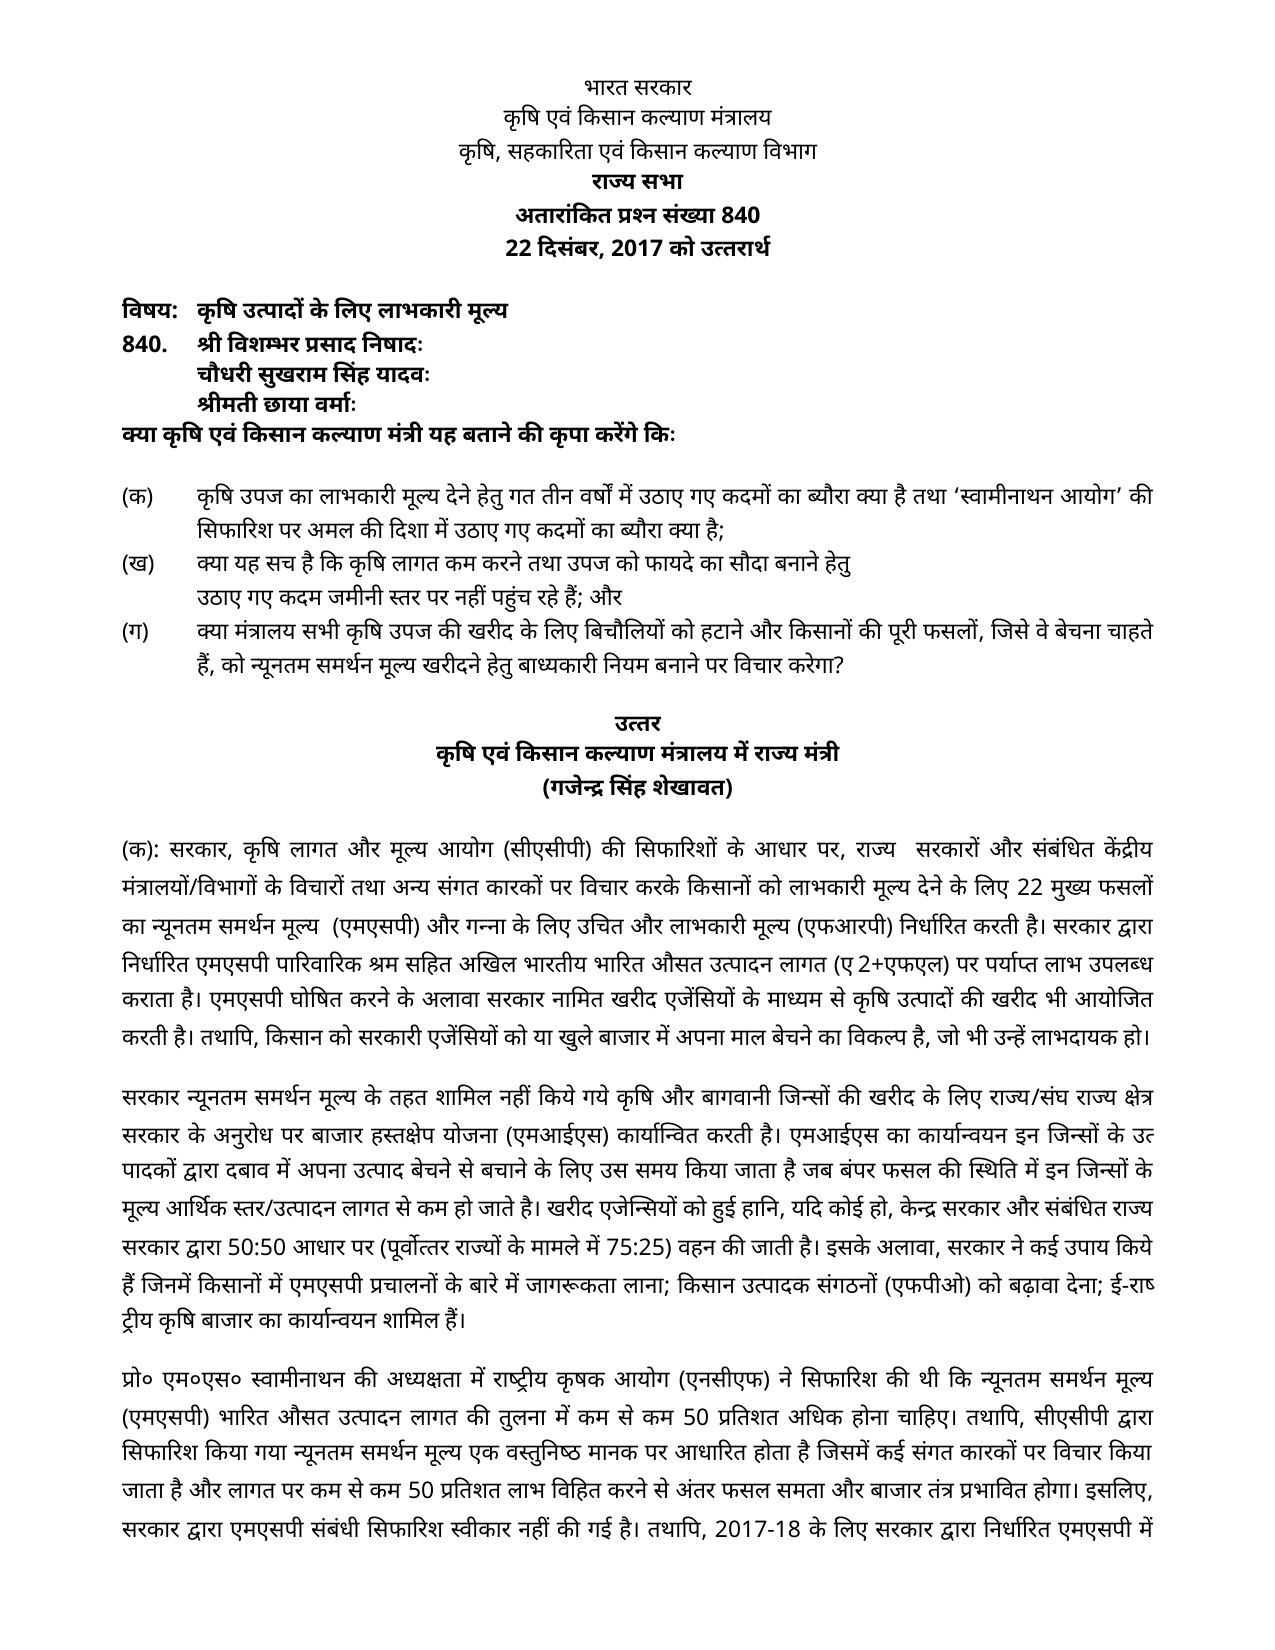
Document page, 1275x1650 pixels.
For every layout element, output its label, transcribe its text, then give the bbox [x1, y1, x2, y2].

text (क): सरकार, कृषि लागत और मूल्‍य आयोग (सीएसीपी) की सिफारिशों के आधार पर, राज्‍य सरकारों और संबंधित केंद्रीय मंत्रालयों/विभागों के विचारों तथा अन्‍य संगत कारकों पर विचार करके किसानों को लाभकारी मूल्‍य देने के लिए 22 मुख्‍य फसलों का न्‍यूनतम समर्थन मूल्‍य (एमएसपी) और गन्‍ना के लिए उचित और लाभकारी मूल्‍य (एफआरपी) निर्धारित करती है। सरकार द्वारा निर्धारित एमएसपी पारिवारिक श्रम सहित अखिल भारतीय भारित औसत उत्‍पादन लागत (ए2+एफएल) पर पर्याप्‍त लाभ उपलब्‍ध कराता है। एमएसपी घोषित करने के अलावा सरकार नामित खरीद एजेंसियों के माध्‍यम से कृषि उत्‍पादों की खरीद भी आयोजित करती है। तथापि, किसान को सरकारी एजेंसियों को या खुले बाजार में अपना माल बेचने का विकल्‍प है, जो भी उन्‍हें लाभदायक हो। [122, 832, 1153, 1055]
text (गजेन्‍द्र सिंह शेखावत) [122, 771, 1153, 804]
text 22 दिसंबर, 2017 को उत्‍तरार्थ [122, 232, 1153, 266]
text कृषि, सहकारिता एवं किसान कल्‍याण विभाग [122, 135, 1153, 169]
text (क) कृषि उपज का लाभकारी मूल्य देने हेतु गत तीन वर्षों में उठाए गए कदमों का ब्यौरा क्या है तथा ‘स्वामीनाथन आयोग’ की सिफारिश पर अमल की दिशा में उठाए गए कदमों का ब्यौरा क्या है; [122, 480, 1153, 547]
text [122, 1363, 1153, 1547]
text चौधरी सुखराम सिंह यादवः [122, 362, 1153, 392]
text सरकार न्‍यूनतम समर्थन मूल्‍य के तहत शामिल नहीं किये गये कृषि और बागवानी जिन्‍सों की खरीद के लिए राज्‍य/संघ राज्‍य क्षेत्र सरकार के अनुरोध पर बाजार हस्‍तक्षेप योजना (एमआईएस) कार्यान्‍वित करती है। एमआईएस का कार्यान्‍वयन इन जिन्‍सों के उत्‍पादकों द्वारा दबाव में अपना उत्‍पाद बेचने से बचाने के लिए उस समय किया जाता है जब बंपर फसल की स्‍थिति में इन जिन्‍सों के मूल्‍य आर्थिक स्‍तर/उत्‍पादन लागत से कम हो जाते है। खरीद एजेन्‍सियों को हुई हानि, यदि कोई हो, केन्‍द्र सरकार और संबंधित राज्‍य सरकार द्वारा 50:50 आधार पर (पूर्वोत्‍तर राज्‍यों के मामले में 75:25) वहन की जाती है। इसके अलावा, सरकार ने कई उपाय किये हैं जिनमें किसानों में एमएसपी प्रचालनों के बारे में जागरूकता लाना; किसान उत्‍पादक संगठनों (एफपीओ) को बढ़ावा देना; ई-राष्‍ट्रीय कृषि बाजार का कार्यान्‍वयन शामिल हैं। [122, 1081, 1153, 1337]
text (ग) क्या मंत्रालय सभी कृषि उपज की खरीद के लिए बिचौलियों को हटाने और किसानों की पूरी फसलों, जिसे वे बेचना चाहते हैं, को न्यूनतम समर्थन मूल्य खरीदने हेतु बाध्यकारी नियम बनाने पर विचार करेगा? [122, 615, 1153, 683]
text राज्‍य सभा [122, 169, 1153, 198]
text उत्‍तर [122, 711, 1153, 741]
text 840. श्री विशम्भर प्रसाद निषादः [122, 328, 1153, 362]
text श्रीमती छाया वर्माः [122, 392, 1153, 422]
text कृषि एवं किसान कल्‍याण मंत्रालय [122, 105, 1153, 135]
text क्या कृषि एवं किसान कल्याण मंत्री यह बताने की कृपा करेंगे किः [122, 422, 1153, 452]
text कृषि एवं किसान कल्‍याण मंत्रालय में राज्‍य मंत्री [122, 741, 1153, 771]
text अतारांकित प्रश्‍न संख्‍या 840 [122, 198, 1153, 232]
text भारत सरकार [122, 75, 1153, 105]
text विषय: कृषि उत्पादों के लिए लाभकारी मूल्य [122, 294, 1153, 328]
text (ख) क्या यह सच है कि कृषि लागत कम करने तथा उपज को फायदे का सौदा बनाने हेतु [122, 547, 1153, 581]
text उठाए गए कदम जमीनी स्तर पर नहीं पहुंच रहे हैं; और [122, 581, 1153, 615]
